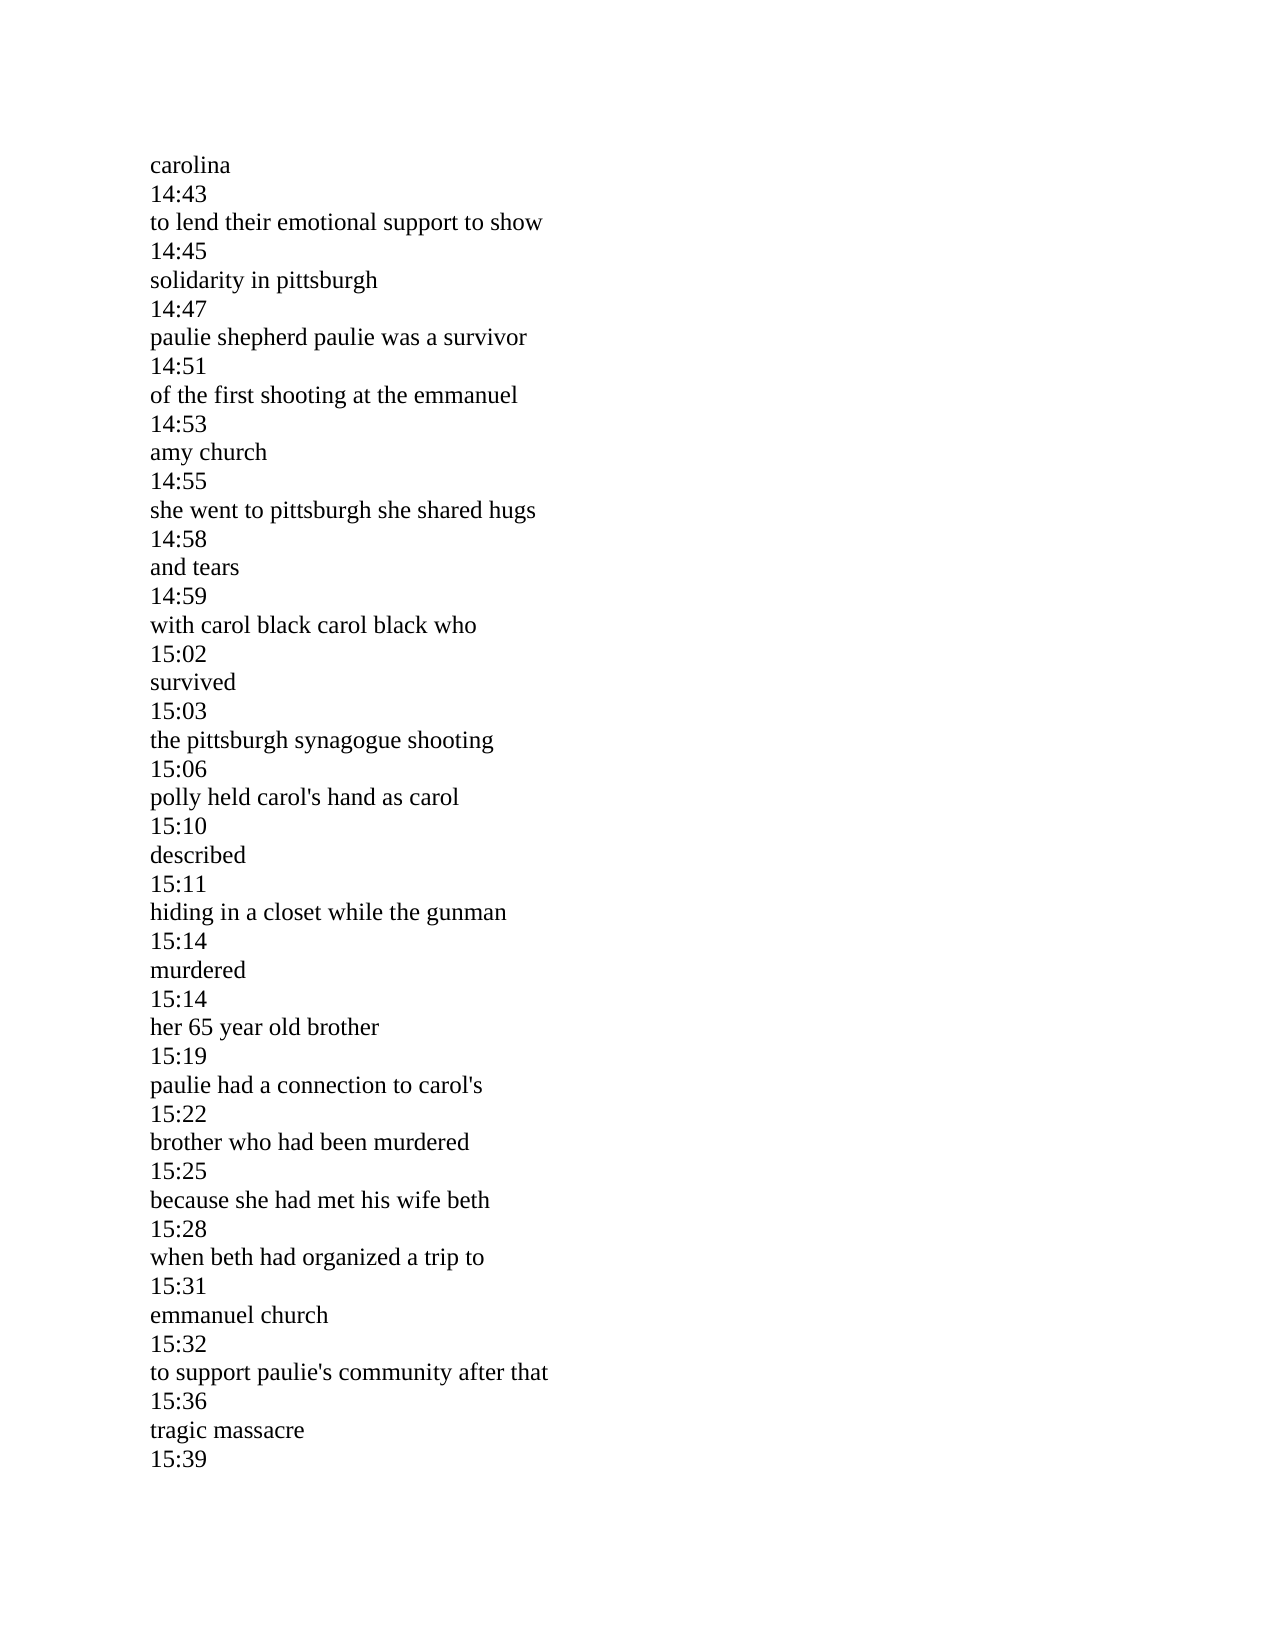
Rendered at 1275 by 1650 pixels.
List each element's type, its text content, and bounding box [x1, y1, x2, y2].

text 15:28 [150, 1214, 1125, 1242]
text 15:02 [150, 639, 1125, 667]
text of the first shooting at the emmanuel [150, 380, 1125, 409]
text 15:19 [150, 1041, 1125, 1070]
text 15:39 [150, 1444, 1125, 1472]
text polly held carol's hand as carol [150, 782, 1125, 811]
text with carol black carol black who [150, 610, 1125, 639]
text 15:32 [150, 1329, 1125, 1357]
text 15:10 [150, 811, 1125, 840]
text 14:55 [150, 466, 1125, 495]
text because she had met his wife beth [150, 1185, 1125, 1214]
text hiding in a closet while the gunman [150, 897, 1125, 926]
text 15:14 [150, 926, 1125, 955]
text to support paulie's community after that [150, 1357, 1125, 1386]
text 14:53 [150, 409, 1125, 437]
text paulie shepherd paulie was a survivor [150, 322, 1125, 351]
text carolina [150, 150, 1125, 179]
text 14:43 [150, 179, 1125, 207]
text 15:03 [150, 696, 1125, 725]
text tragic massacre [150, 1415, 1125, 1444]
text described [150, 840, 1125, 869]
text 15:22 [150, 1099, 1125, 1127]
text murdered [150, 955, 1125, 984]
text survived [150, 667, 1125, 696]
text to lend their emotional support to show [150, 207, 1125, 236]
text 14:59 [150, 581, 1125, 610]
text 14:51 [150, 351, 1125, 380]
text she went to pittsburgh she shared hugs [150, 495, 1125, 524]
text and tears [150, 552, 1125, 581]
text amy church [150, 437, 1125, 466]
text 15:06 [150, 754, 1125, 782]
text 14:47 [150, 294, 1125, 322]
text her 65 year old brother [150, 1012, 1125, 1041]
text 15:11 [150, 869, 1125, 897]
text 15:25 [150, 1156, 1125, 1185]
text paulie had a connection to carol's [150, 1070, 1125, 1099]
text solidarity in pittsburgh [150, 265, 1125, 294]
text 15:14 [150, 984, 1125, 1012]
text the pittsburgh synagogue shooting [150, 725, 1125, 754]
text brother who had been murdered [150, 1127, 1125, 1156]
text 15:36 [150, 1386, 1125, 1415]
text 14:58 [150, 524, 1125, 552]
text 14:45 [150, 236, 1125, 265]
text when beth had organized a trip to [150, 1242, 1125, 1271]
text emmanuel church [150, 1300, 1125, 1329]
text 15:31 [150, 1271, 1125, 1300]
